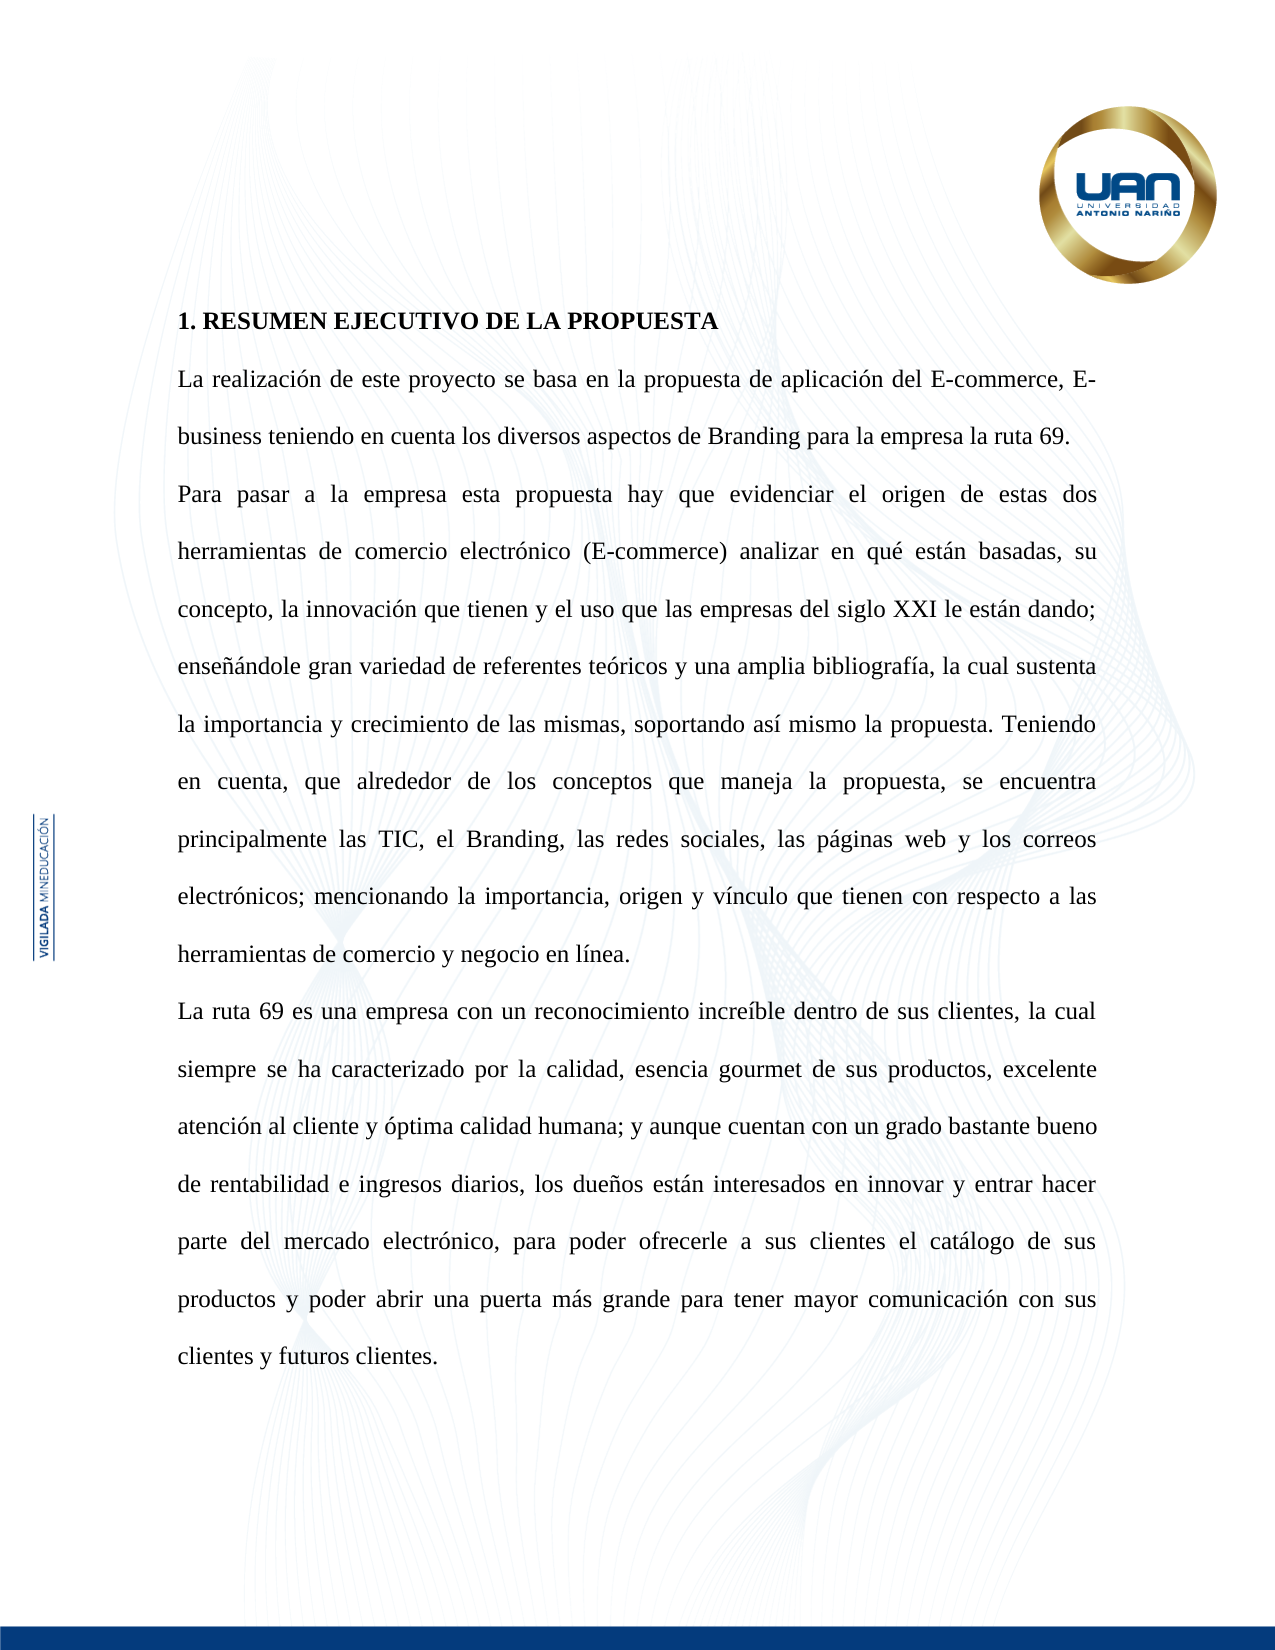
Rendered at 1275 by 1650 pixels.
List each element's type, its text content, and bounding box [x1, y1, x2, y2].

picture [0, 50, 1275, 1650]
text La realización de este proyecto se basa en la propuesta de aplicación del E-commerce, E-business teniendo en cuenta los diversos aspectos de Branding para la empresa la ruta 69. [177, 364, 1098, 450]
text 1. RESUMEN EJECUTIVO DE LA PROPUESTA [177, 306, 1098, 335]
text Para pasar a la empresa esta propuesta hay que evidenciar el origen de estas dos herramientas de comercio electrónico (E-commerce) analizar en qué están basadas, su concepto, la innovación que tienen y el uso que las empresas del siglo XXI le están dando; enseñándole gran variedad de referentes teóricos y una amplia bibliografía, la cual sustenta la importancia y crecimiento de las mismas, soportando así mismo la propuesta. Teniendo en cuenta, que alrededor de los conceptos que maneja la propuesta, se encuentra principalmente las TIC, el Branding, las redes sociales, las páginas web y los correos electrónicos; mencionando la importancia, origen y vínculo que tienen con respecto a las herramientas de comercio y negocio en línea. [177, 479, 1098, 968]
text La ruta 69 es una empresa con un reconocimiento increíble dentro de sus clientes, la cual siempre se ha caracterizado por la calidad, esencia gourmet de sus productos, excelente atención al cliente y óptima calidad humana; y aunque cuentan con un grado bastante bueno de rentabilidad e ingresos diarios, los dueños están interesados en innovar y entrar hacer parte del mercado electrónico, para poder ofrecerle a sus clientes el catálogo de sus productos y poder abrir una puerta más grande para tener mayor comunicación con sus clientes y futuros clientes. [177, 996, 1098, 1370]
